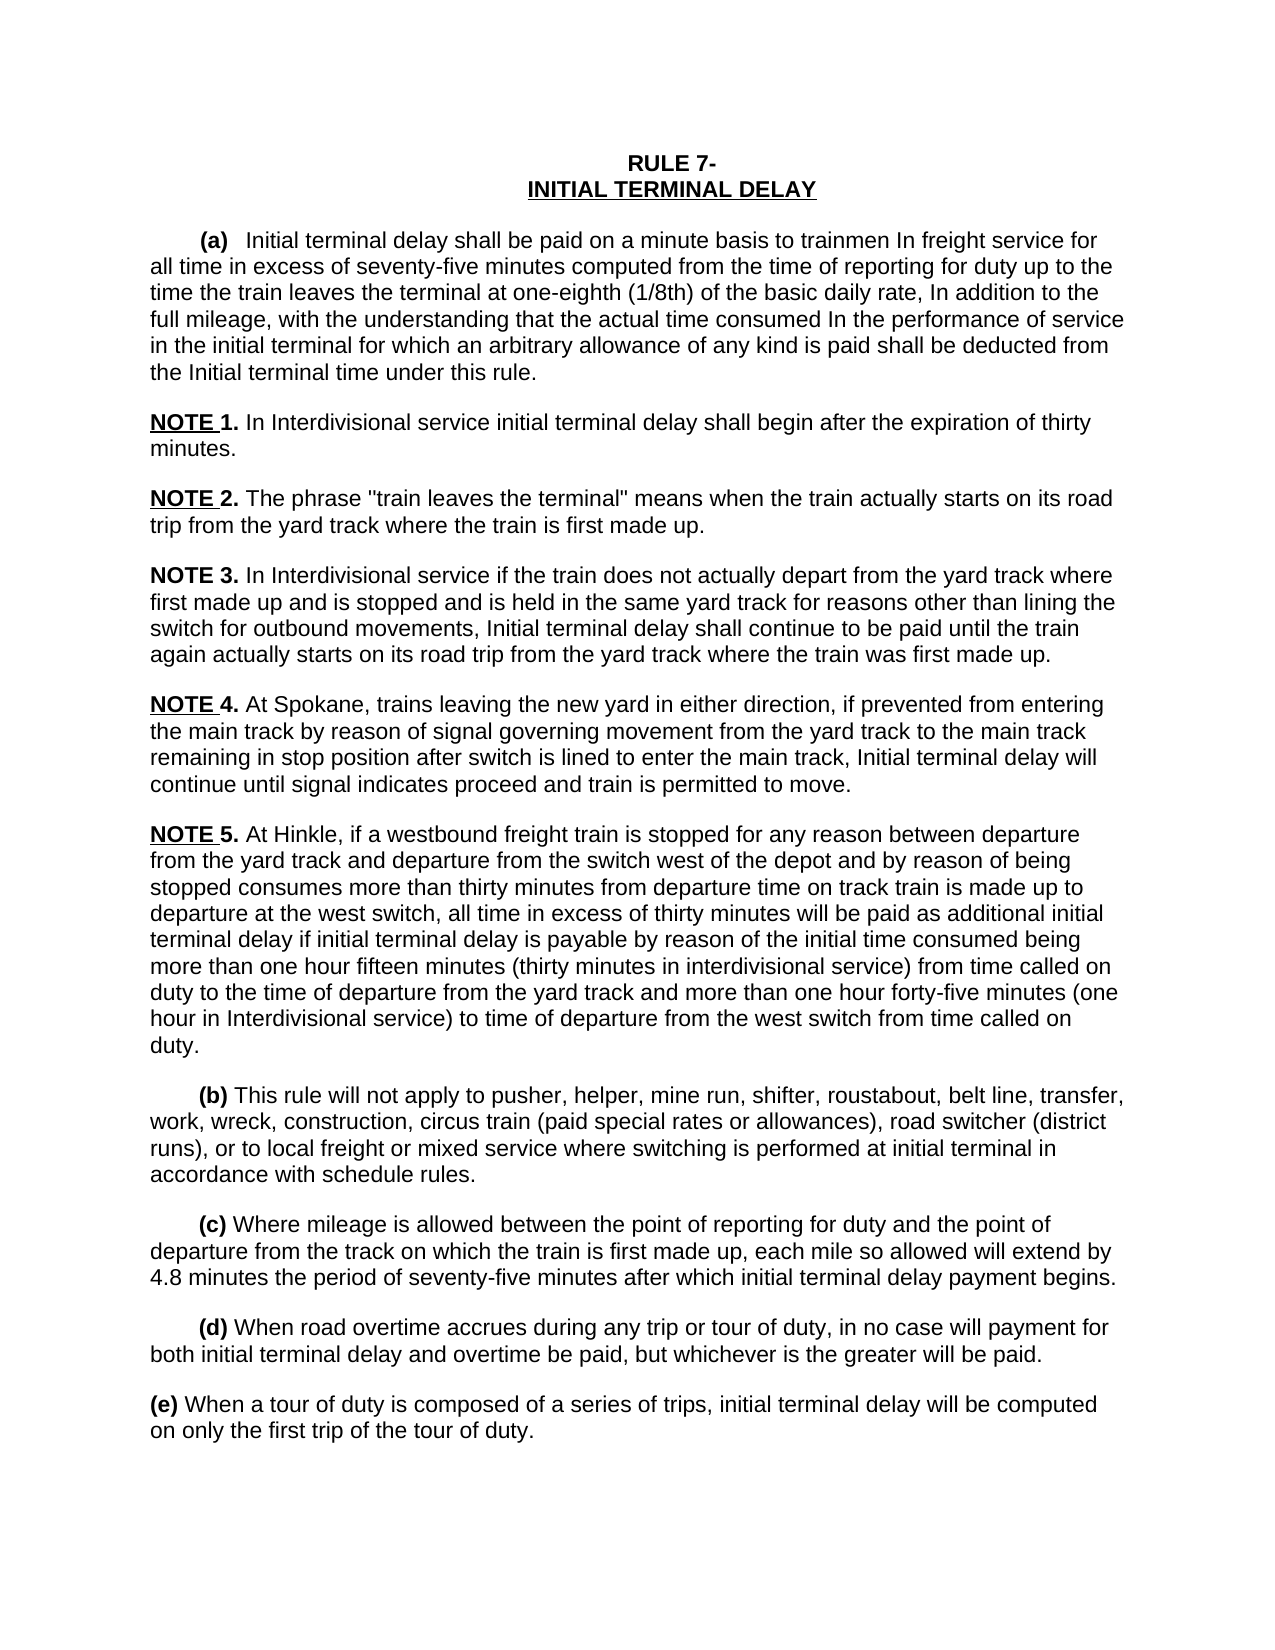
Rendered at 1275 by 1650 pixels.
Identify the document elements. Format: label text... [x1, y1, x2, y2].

text NOTE 5. At Hinkle, if a westbound freight train is stopped for any reason between departure from the yard track and departure from the switch west of the depot and by reason of being stopped consumes more than thirty minutes from departure time on track train is made up to departure at the west switch, all time in excess of thirty minutes will be paid as additional initial terminal delay if initial terminal delay is payable by reason of the initial time consumed being more than one hour fifteen minutes (thirty minutes in interdivisional service) from time called on duty to the time of departure from the yard track and more than one hour forty-five minutes (one hour in Interdivisional service) to time of departure from the west switch from time called on duty. [150, 821, 1125, 1058]
text NOTE 1. In Interdivisional service initial terminal delay shall begin after the expiration of thirty minutes. [150, 409, 1125, 461]
text (e) When a tour of duty is composed of a series of trips, initial terminal delay will be computed on only the first trip of the tour of duty. [150, 1391, 1125, 1444]
text NOTE 4. At Spokane, trains leaving the new yard in either direction, if prevented from entering the main track by reason of signal governing movement from the yard track to the main track remaining in stop position after switch is lined to enter the main track, Initial terminal delay will continue until signal indicates proceed and train is permitted to move. [150, 691, 1125, 797]
text (c) Where mileage is allowed between the point of reporting for duty and the point of departure from the track on which the train is first made up, each mile so allowed will extend by 4.8 minutes the period of seventy-five minutes after which initial terminal delay payment begins. [150, 1211, 1125, 1290]
text (b) This rule will not apply to pusher, helper, mine run, shifter, roustabout, belt line, transfer, work, wreck, construction, circus train (paid special rates or allowances), road switcher (district runs), or to local freight or mixed service where switching is performed at initial terminal in accordance with schedule rules. [150, 1082, 1125, 1187]
text (d) When road overtime accrues during any trip or tour of duty, in no case will payment for both initial terminal delay and overtime be paid, but whichever is the greater will be paid. [150, 1314, 1125, 1367]
text RULE 7- [219, 150, 1125, 176]
text (a) Initial terminal delay shall be paid on a minute basis to trainmen In freight service for all time in excess of seventy-five minutes computed from the time of reporting for duty up to the time the train leaves the terminal at one-eighth (1/8th) of the basic daily rate, In addition to the full mileage, with the understanding that the actual time consumed In the performance of service in the initial terminal for which an arbitrary allowance of any kind is paid shall be deducted from the Initial terminal time under this rule. [150, 227, 1125, 385]
text NOTE 3. In Interdivisional service if the train does not actually depart from the yard track where first made up and is stopped and is held in the same yard track for reasons other than lining the switch for outbound movements, Initial terminal delay shall continue to be paid until the train again actually starts on its road trip from the yard track where the train was first made up. [150, 562, 1125, 667]
text INITIAL TERMINAL DELAY [219, 176, 1125, 203]
text NOTE 2. The phrase ''train leaves the terminal" means when the train actually starts on its road trip from the yard track where the train is first made up. [150, 485, 1125, 538]
